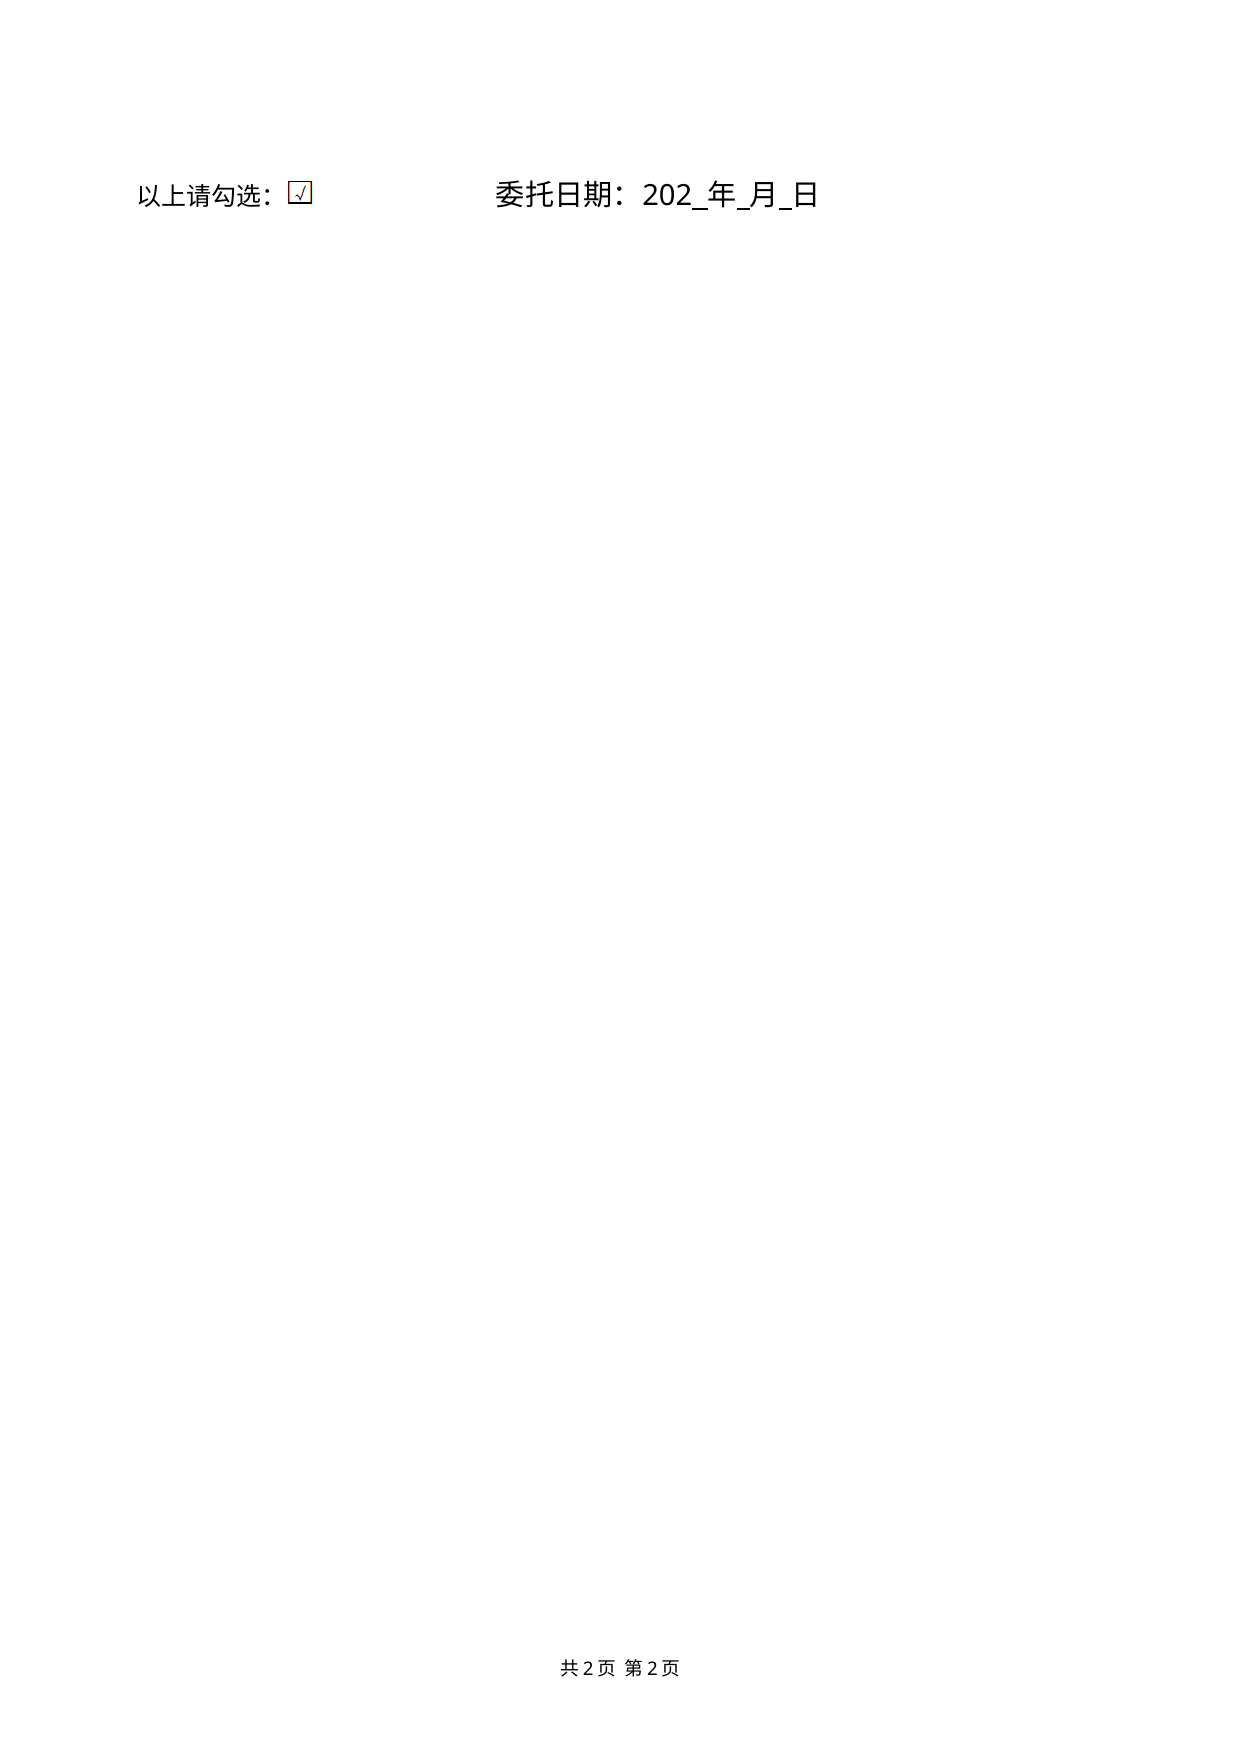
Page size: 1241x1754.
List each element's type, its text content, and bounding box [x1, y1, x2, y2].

picture [285, 178, 314, 206]
text 以上请勾选： 委托日期：202 年 月 日 [136, 161, 1104, 226]
